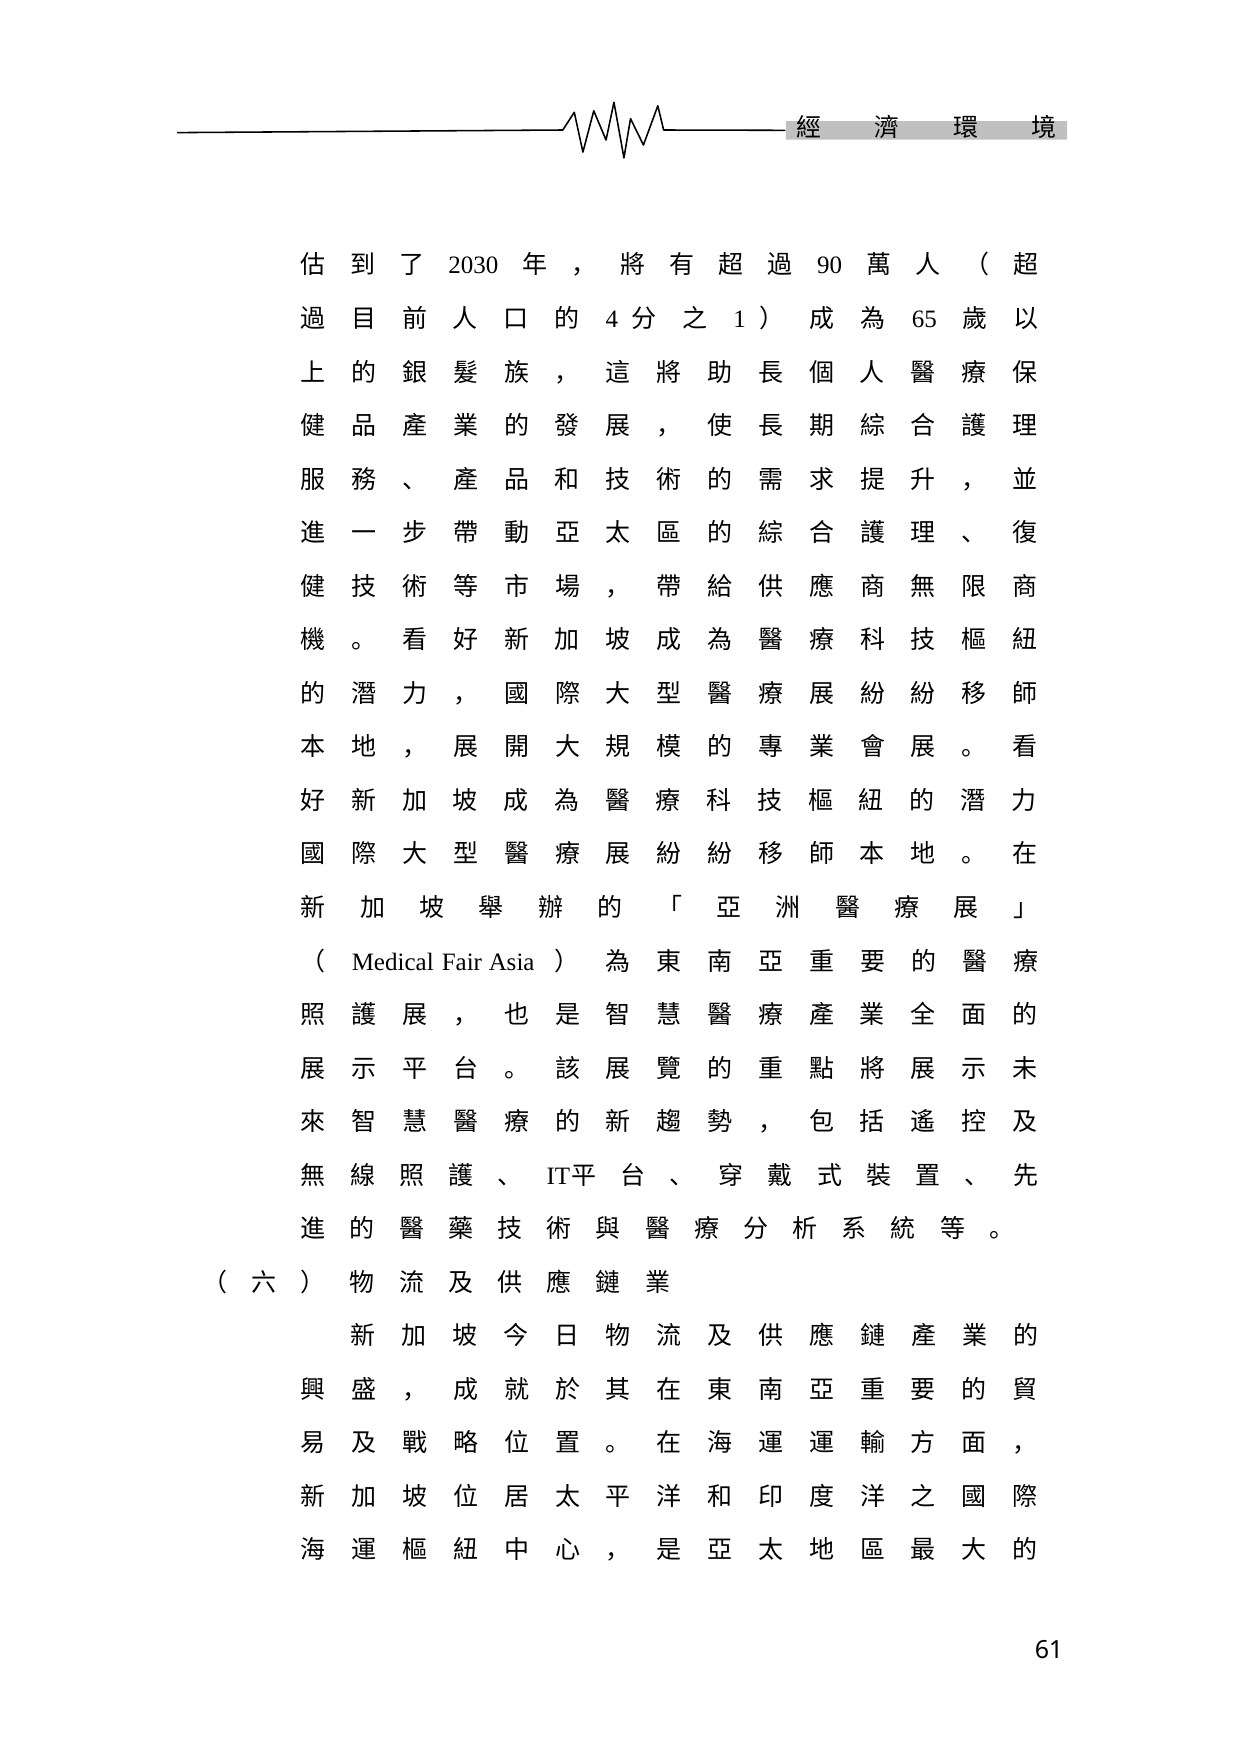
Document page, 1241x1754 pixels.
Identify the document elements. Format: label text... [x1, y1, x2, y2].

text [276, 1307, 1063, 1575]
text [276, 236, 1063, 1253]
text （六）物流及供應鏈業 [202, 1253, 1063, 1307]
